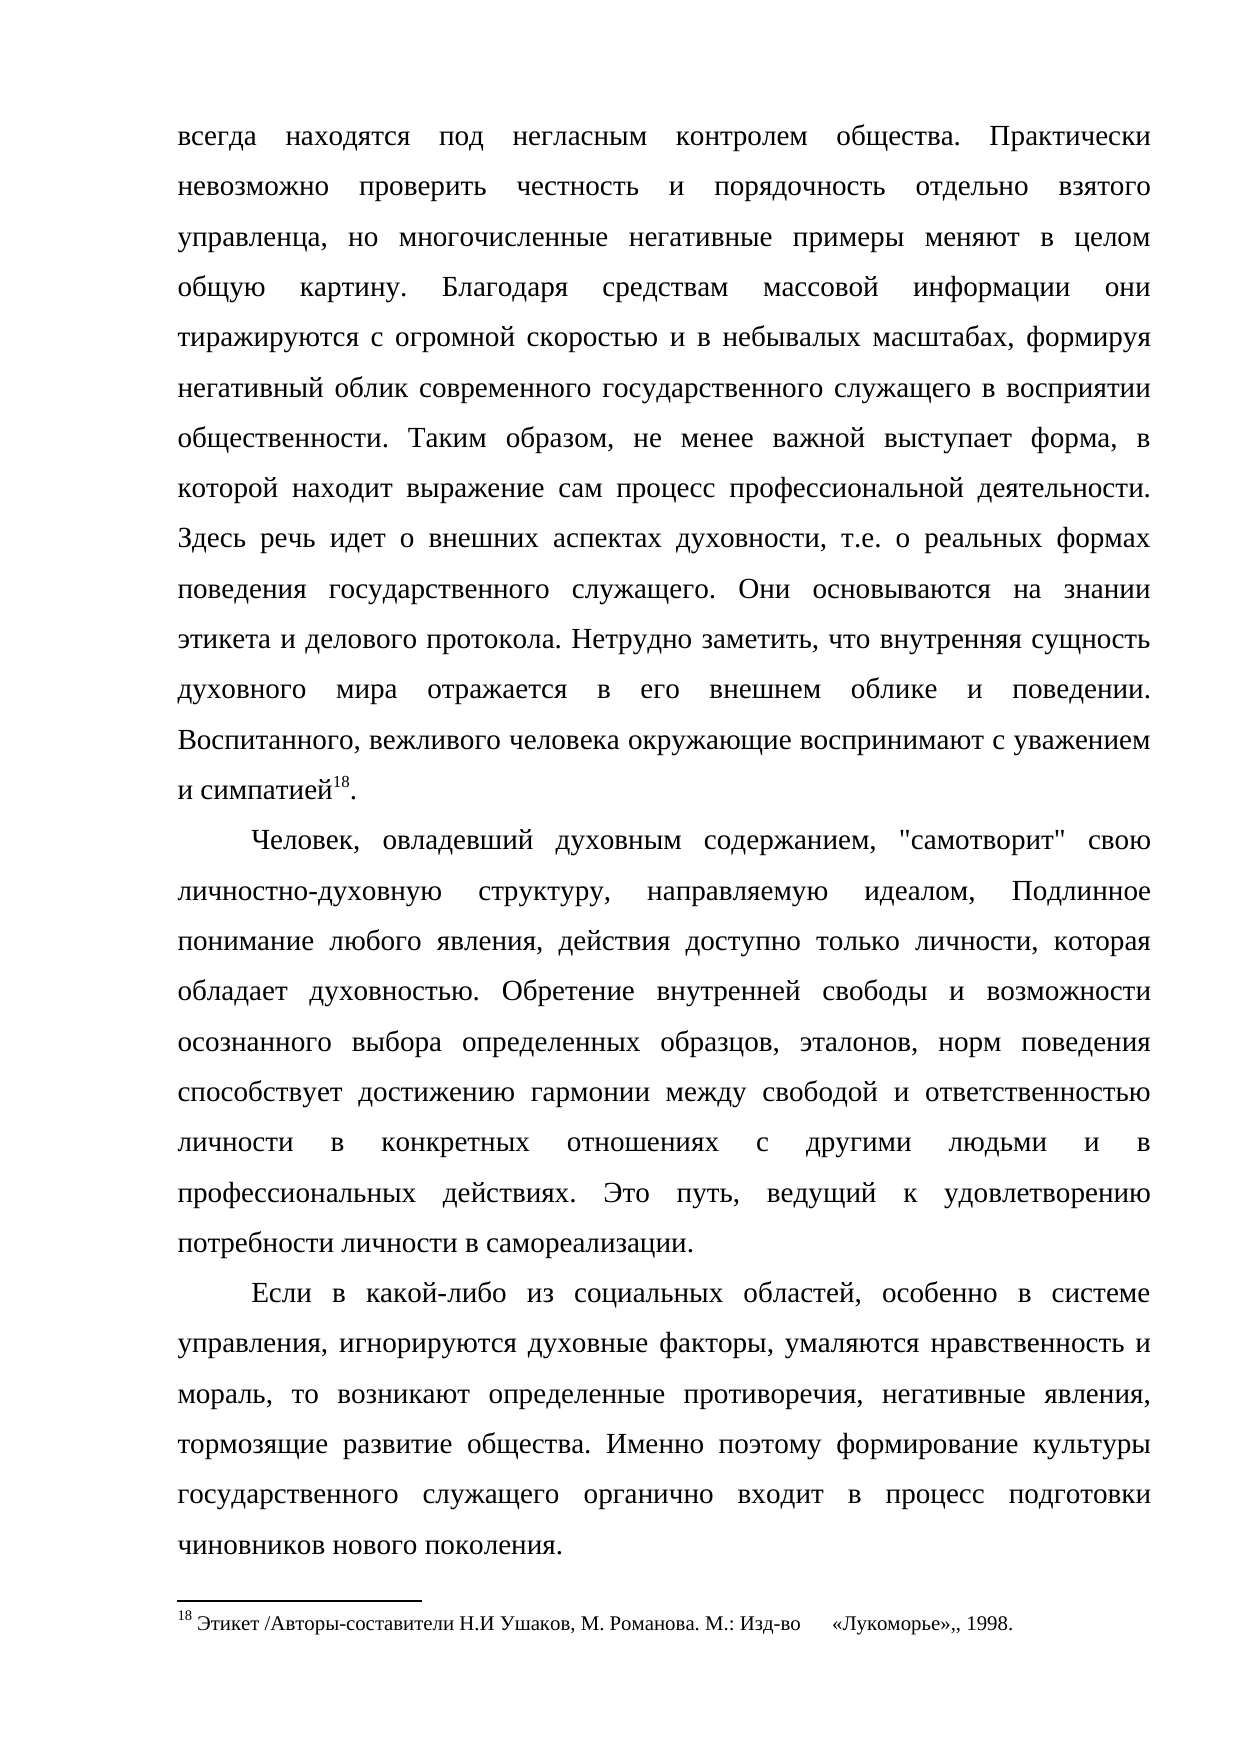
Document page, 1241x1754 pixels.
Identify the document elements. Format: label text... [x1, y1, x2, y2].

text Если в какой-либо из социальных областей, особенно в системе управления, игнорируются духовные факторы, умаляются нравственность и мораль, то возникают определенные противоречия, негативные явления, тормозящие развитие общества. Именно поэтому формирование культуры государственного служащего органично входит в процесс подготовки чиновников нового поколения. [177, 1275, 1152, 1560]
text Человек, овладевший духовным содержанием, "самотворит" свою личностно-духовную структуру, направляемую идеалом, Подлинное понимание любого явления, действия доступно только личности, которая обладает духовностью. Обретение внутренней свободы и возможности осознанного выбора определенных образцов, эталонов, норм поведения способствует достижению гармонии между свободой и ответственностью личности в конкретных отношениях с другими людьми и в профессиональных действиях. Это путь, ведущий к удовлетворению потребности личности в самореализации. [177, 822, 1152, 1258]
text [177, 118, 1152, 806]
